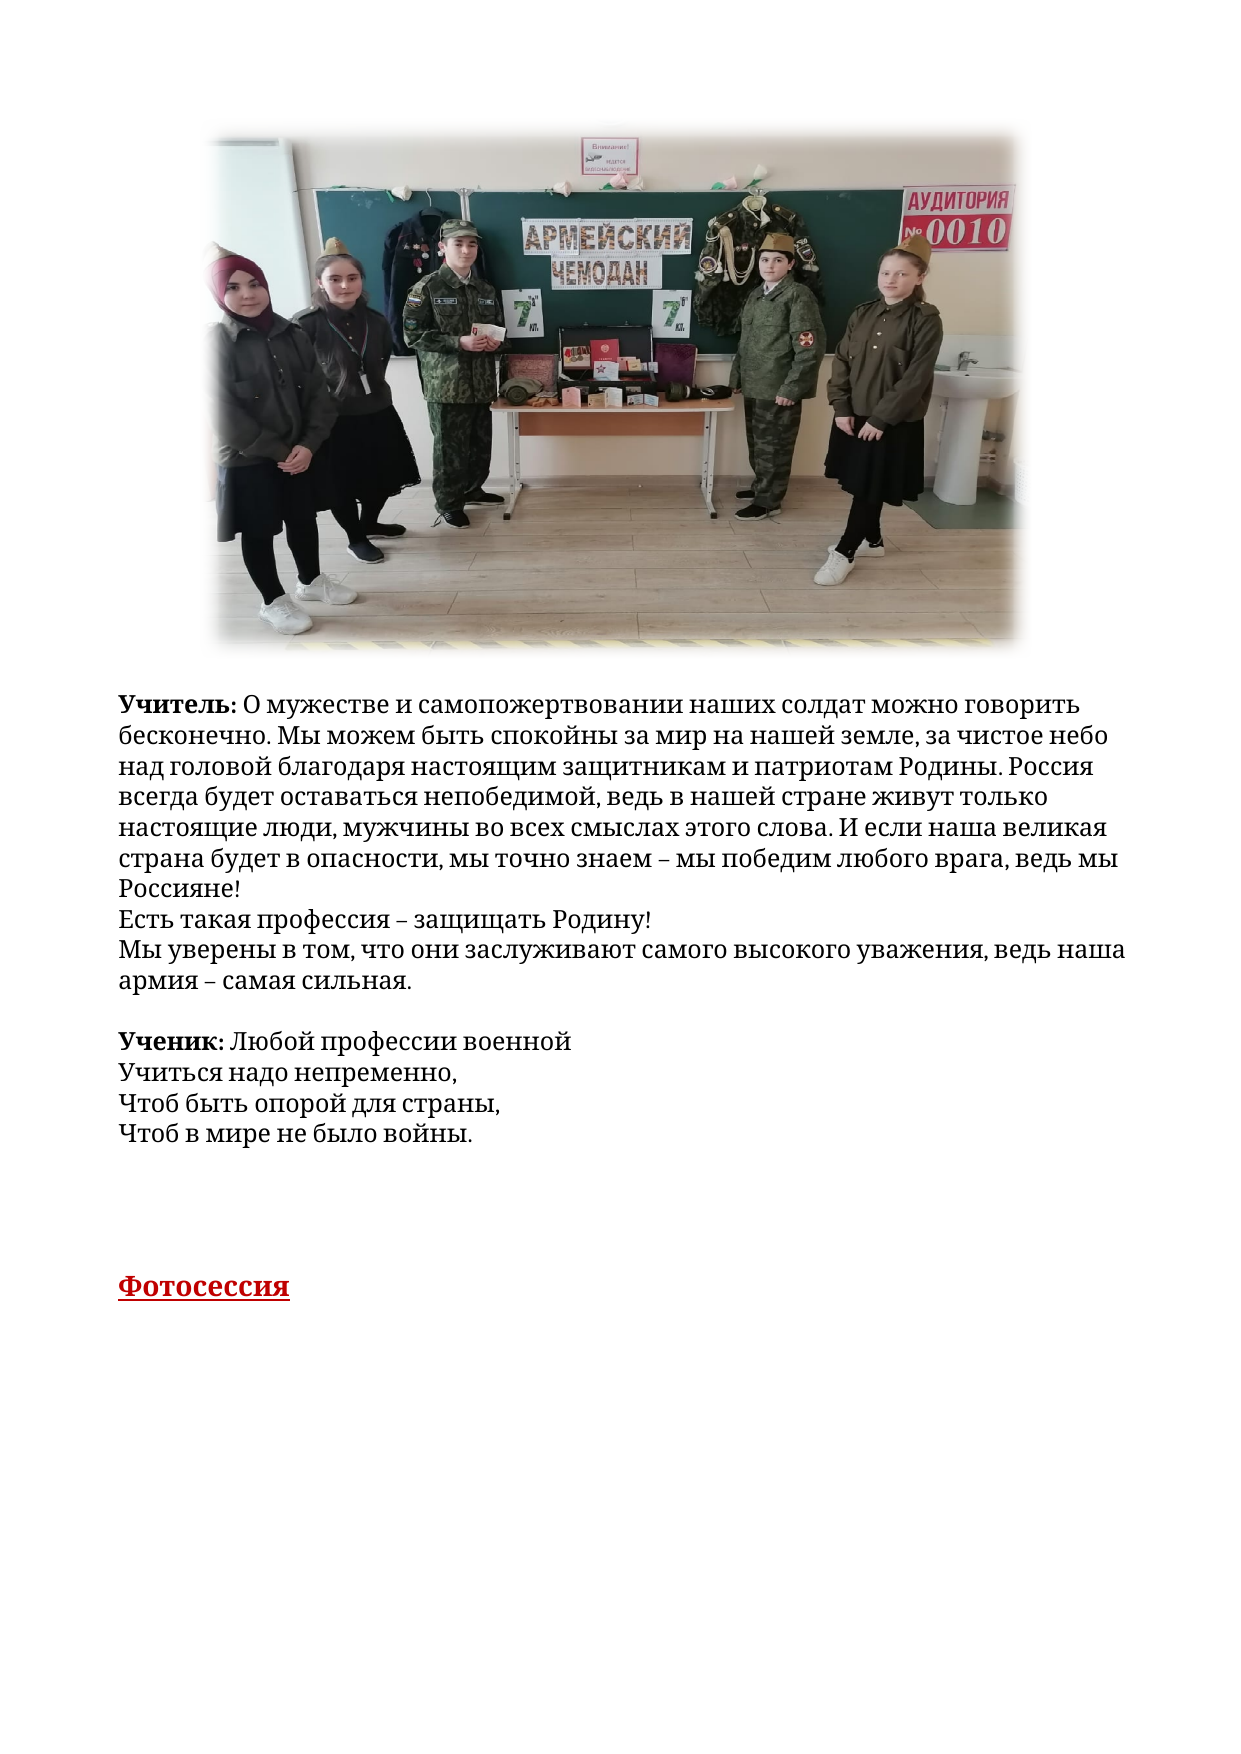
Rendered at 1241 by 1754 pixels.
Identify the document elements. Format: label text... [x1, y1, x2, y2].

text Ученик: Любой профессии военной [118, 1026, 1152, 1057]
text Фотосессия [118, 1271, 1152, 1304]
text Чтоб в мире не было войны. [118, 1118, 1152, 1149]
text Учиться надо непременно, [118, 1057, 1152, 1088]
picture [230, 148, 1003, 630]
text Мы уверены в том, что они заслуживают самого высокого уважения, ведь наша армия – самая сильная. [118, 934, 1152, 996]
text Чтоб быть опорой для страны, [118, 1088, 1152, 1118]
text Есть такая профессия – защищать Родину! [118, 904, 1152, 934]
text Учитель: О мужестве и самопожертвовании наших солдат можно говорить бесконечно. Мы можем быть спокойны за мир на нашей земле, за чистое небо над головой благодаря настоящим защитникам и патриотам Родины. Россия всегда будет оставаться непобедимой, ведь в нашей стране живут только настоящие люди, мужчины во всех смыслах этого слова. И если наша великая страна будет в опасности, мы точно знаем – мы победим любого врага, ведь мы Россияне! [118, 689, 1152, 904]
